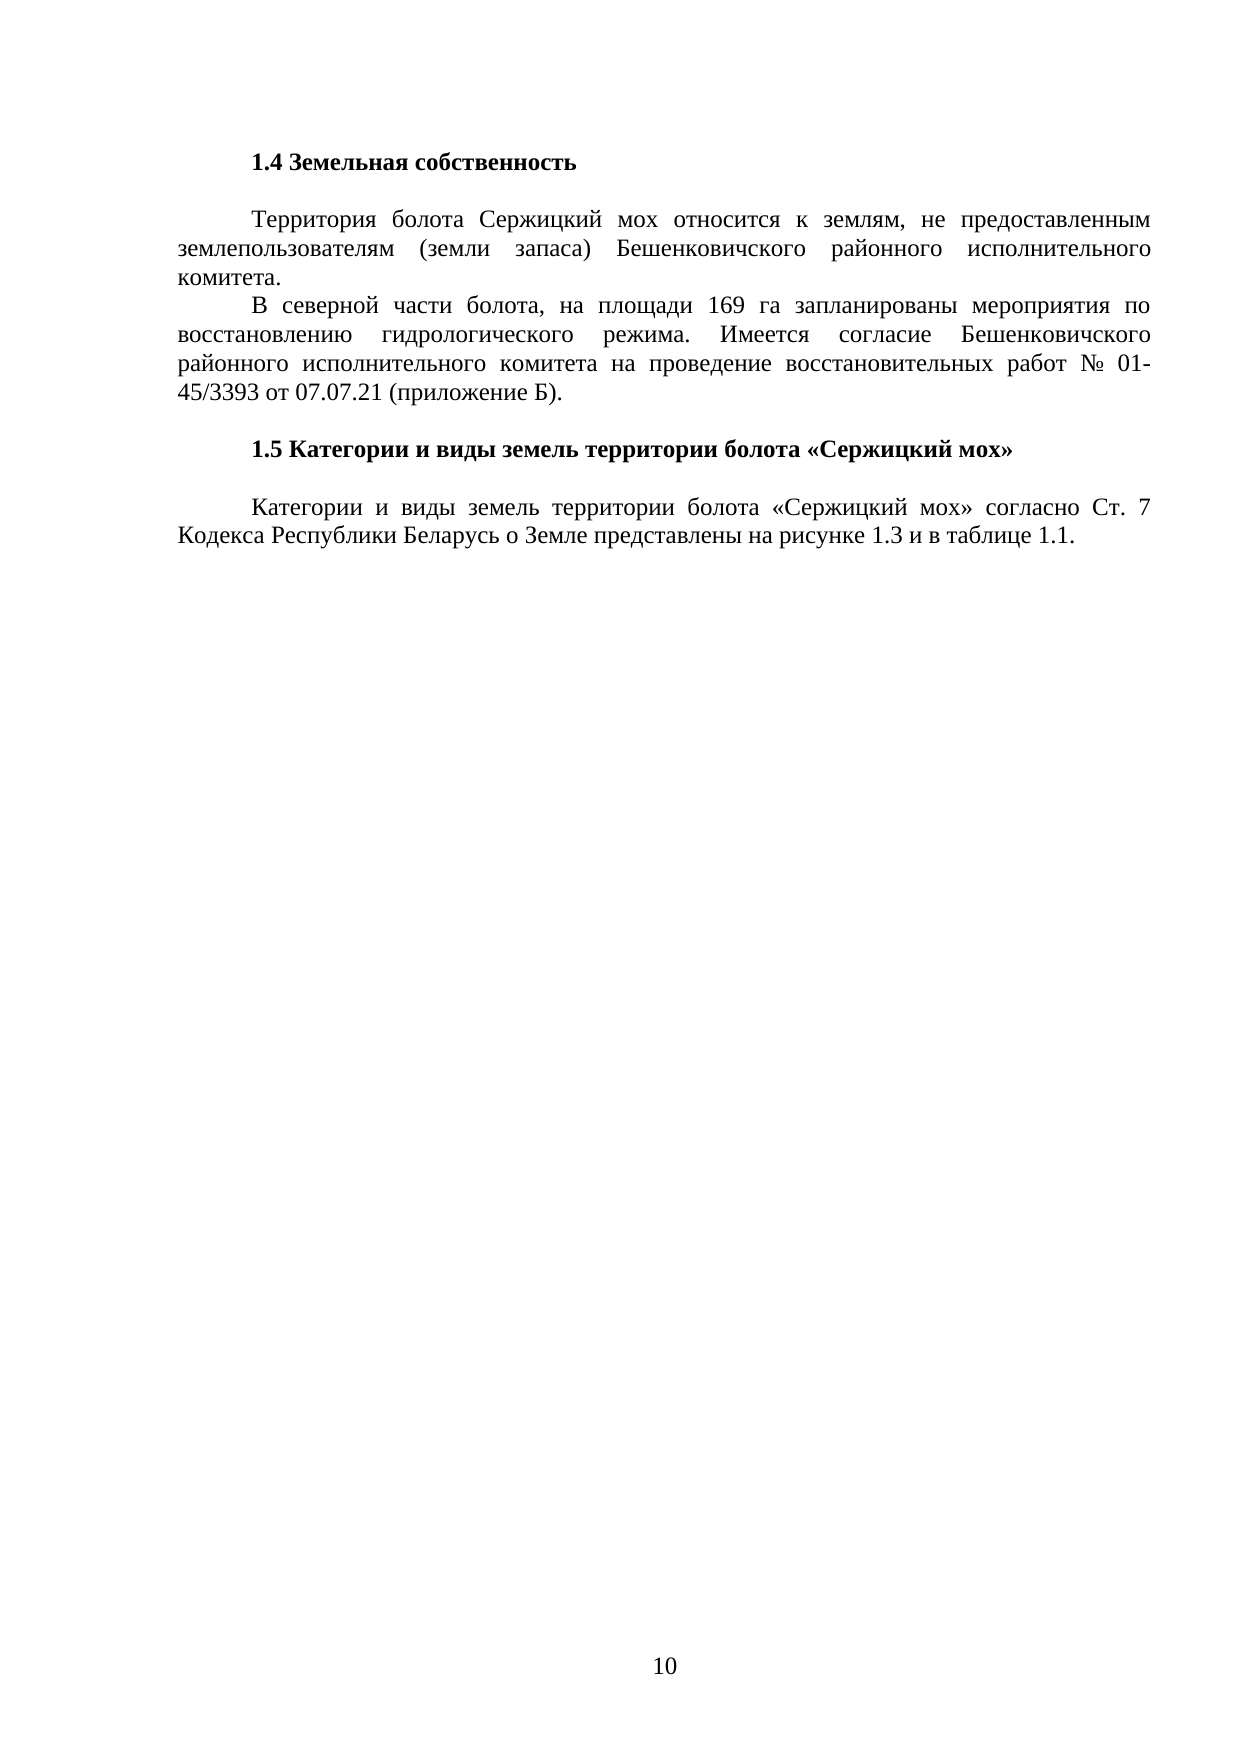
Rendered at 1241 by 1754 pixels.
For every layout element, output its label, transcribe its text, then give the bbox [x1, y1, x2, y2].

text 1.5 Категории и виды земель территории болота «Сержицкий мох» [177, 434, 1152, 463]
text 1.4 Земельная собственность [177, 147, 1152, 176]
text В северной части болота, на площади 169 га запланированы мероприятия по восстановлению гидрологического режима. Имеется согласие Бешенковичского районного исполнительного комитета на проведение восстановительных работ № 01-45/3393 от 07.07.21 (приложение Б). [177, 291, 1152, 406]
text Категории и виды земель территории болота «Сержицкий мох» согласно Ст. 7 Кодекса Республики Беларусь о Земле представлены на рисунке 1.3 и в таблице 1.1. [177, 492, 1152, 549]
text Территория болота Сержицкий мох относится к землям, не предоставленным землепользователям (земли запаса) Бешенковичского районного исполнительного комитета. [177, 204, 1152, 291]
